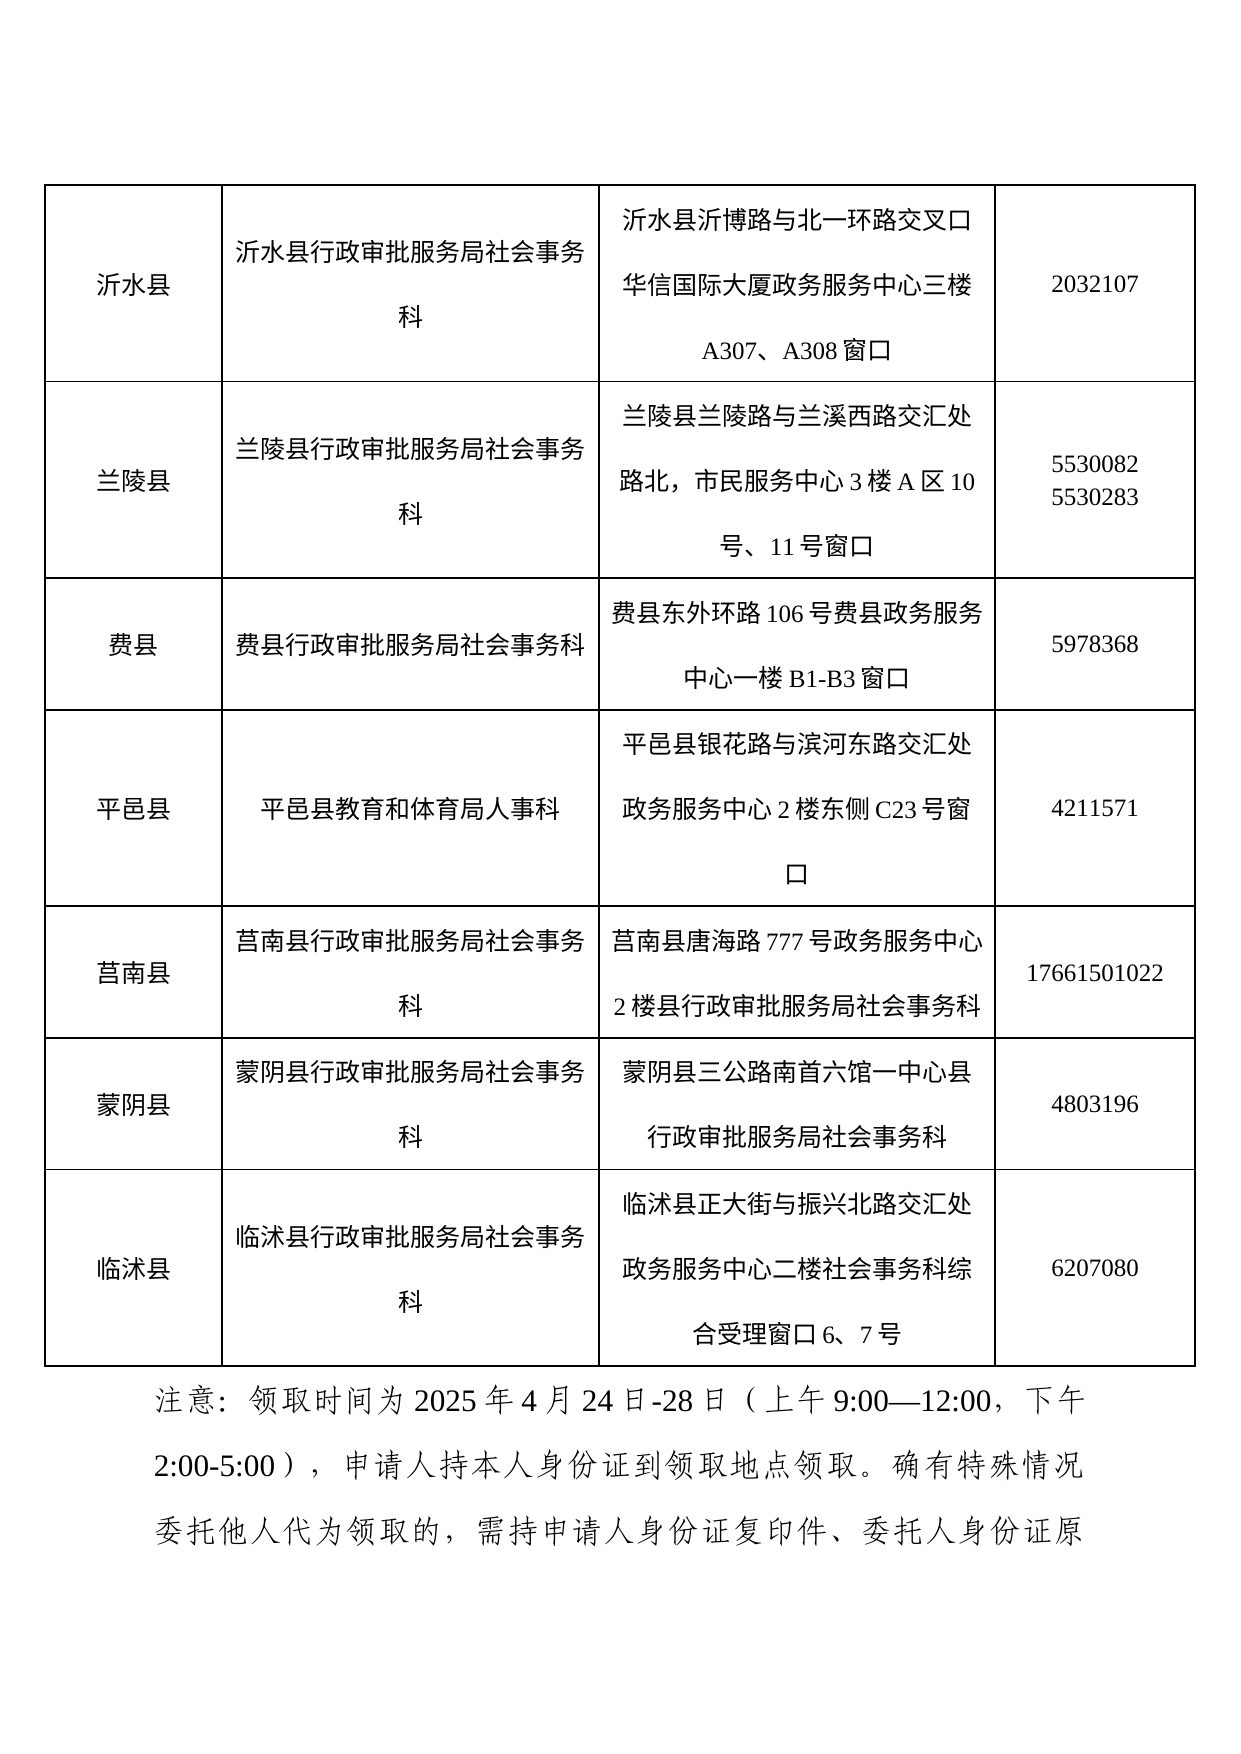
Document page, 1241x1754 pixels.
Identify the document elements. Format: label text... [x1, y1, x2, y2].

table_cell 费县行政审批服务局社会事务科 [223, 579, 598, 709]
table_cell 蒙阴县行政审批服务局社会事务科 [223, 1039, 598, 1168]
table_cell 蒙阴县 [46, 1039, 221, 1168]
table_cell 沂水县 [46, 186, 221, 381]
table_cell 临沭县行政审批服务局社会事务科 [223, 1170, 598, 1365]
table_cell 临沭县正大街与振兴北路交汇处政务服务中心二楼社会事务科综合受理窗口6、7号 [600, 1170, 994, 1365]
table_cell 沂水县沂博路与北一环路交叉口华信国际大厦政务服务中心三楼A307、A308窗口 [600, 186, 994, 381]
table_cell 蒙阴县三公路南首六馆一中心县行政审批服务局社会事务科 [600, 1039, 994, 1168]
table_cell 莒南县行政审批服务局社会事务科 [223, 907, 598, 1037]
table_cell 兰陵县 [46, 382, 221, 577]
table_cell 平邑县教育和体育局人事科 [223, 711, 598, 905]
table_cell 兰陵县兰陵路与兰溪西路交汇处路北，市民服务中心3楼A区10号、11号窗口 [600, 382, 994, 577]
table_cell 兰陵县行政审批服务局社会事务科 [223, 382, 598, 577]
table_cell 临沭县 [46, 1170, 221, 1365]
table_cell 4803196 [996, 1039, 1194, 1168]
table_cell 4211571 [996, 711, 1194, 905]
table_cell 莒南县 [46, 907, 221, 1037]
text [153, 1367, 1087, 1562]
table_cell 5530082 5530283 [996, 382, 1194, 577]
table_cell 6207080 [996, 1170, 1194, 1365]
table_cell 17661501022 [996, 907, 1194, 1037]
table_cell 5978368 [996, 579, 1194, 709]
table_cell 2032107 [996, 186, 1194, 381]
table_cell 莒南县唐海路777号政务服务中心2楼县行政审批服务局社会事务科 [600, 907, 994, 1037]
table_cell 费县东外环路106号费县政务服务中心一楼B1-B3窗口 [600, 579, 994, 709]
table_cell 平邑县银花路与滨河东路交汇处政务服务中心2楼东侧C23号窗口 [600, 711, 994, 905]
table_cell 沂水县行政审批服务局社会事务科 [223, 186, 598, 381]
table_cell 费县 [46, 579, 221, 709]
table_cell 平邑县 [46, 711, 221, 905]
